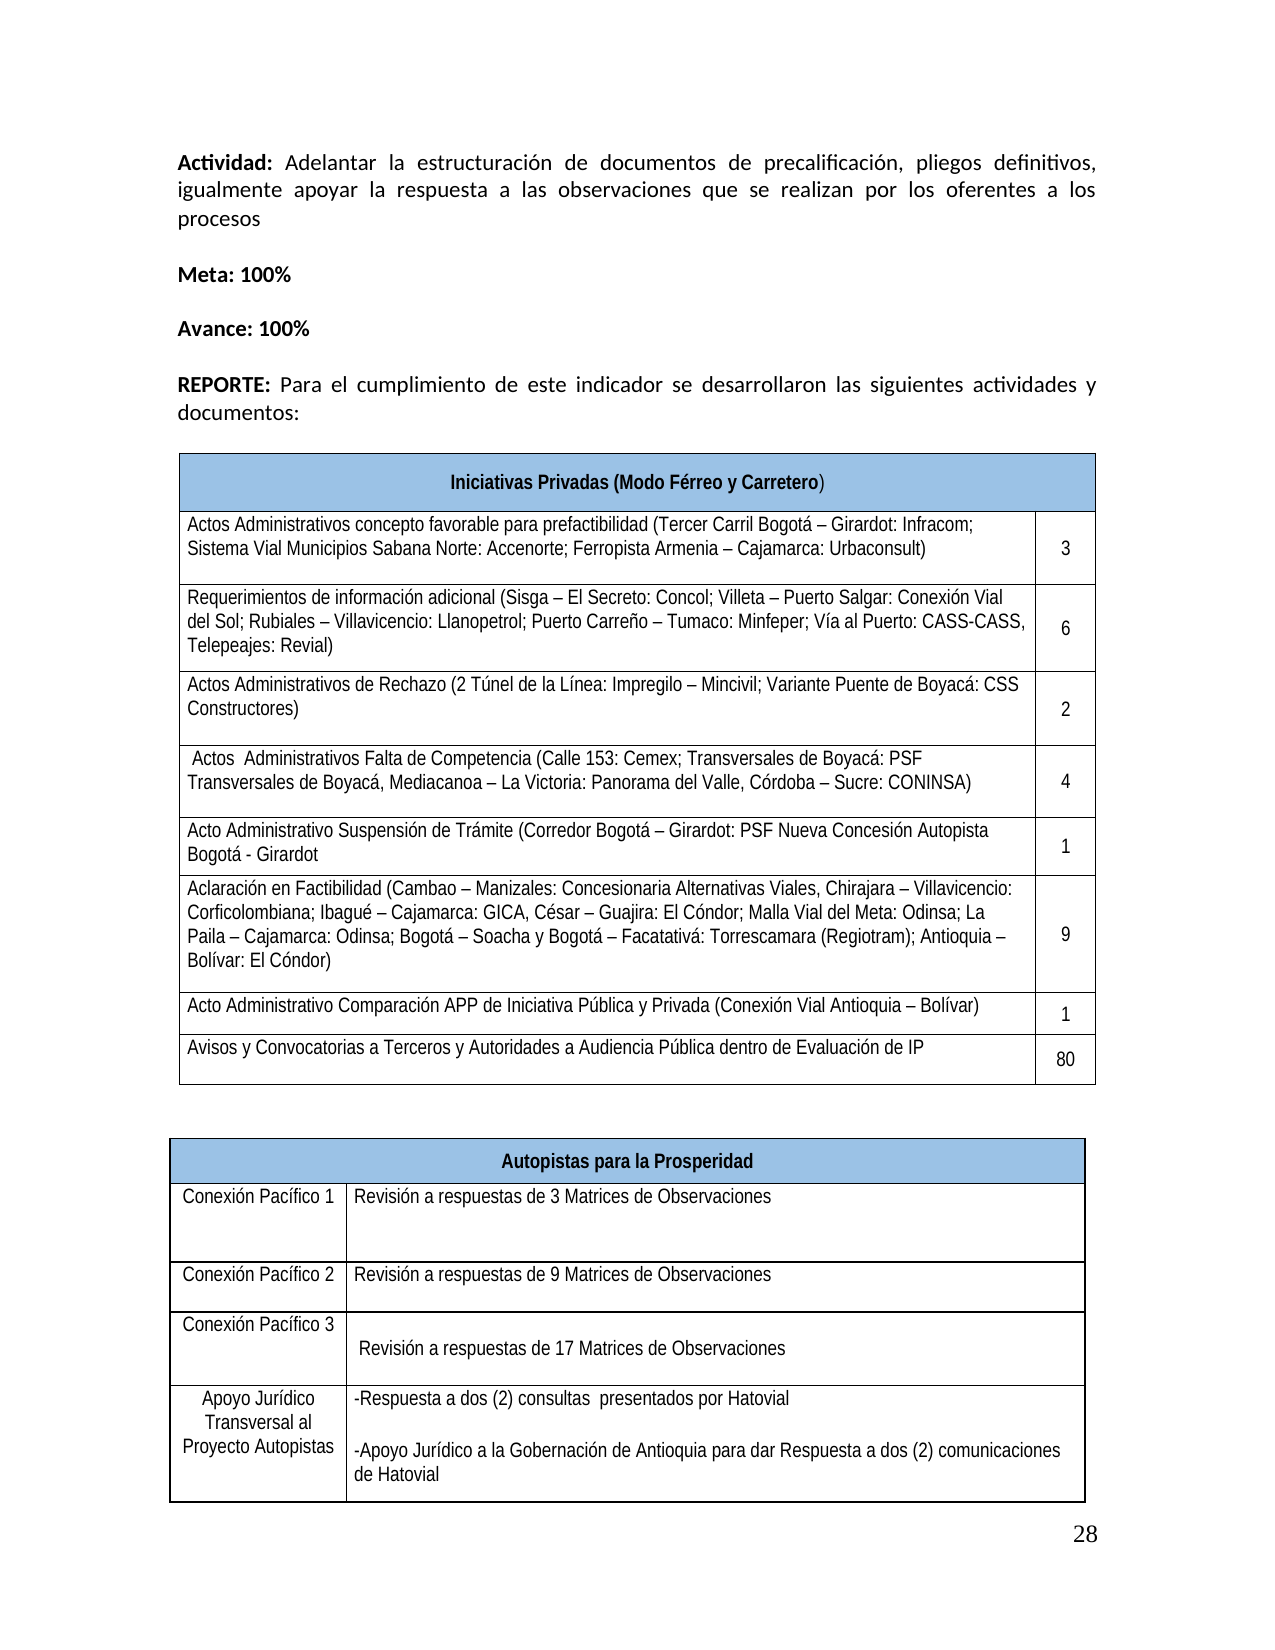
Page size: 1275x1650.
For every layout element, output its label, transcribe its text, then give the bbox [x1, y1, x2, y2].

table_cell Conexión Pacífico 2 [171, 1263, 346, 1311]
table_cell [347, 1386, 1084, 1501]
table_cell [171, 1386, 346, 1501]
text REPORTE: Para el cumplimiento de este indicador se desarrollaron las siguientes actividades y documentos: [177, 370, 1098, 426]
table_cell 9 [1036, 876, 1095, 992]
table_cell Acto Administrativo Comparación APP de Iniciativa Pública y Privada (Conexión Vial Antioquia – Bolívar) [180, 993, 1035, 1034]
table_cell Aclaración en Factibilidad (Cambao – Manizales: Concesionaria Alternativas Viales, Chirajara – Villavicencio: Corficolombiana; Ibagué – Cajamarca: GICA, César – Guajira: El Cóndor; Malla Vial del Meta: Odinsa; La Paila – Cajamarca: Odinsa; Bogotá – Soacha y Bogotá – Facatativá: Torrescamara (Regiotram); Antioquia – Bolívar: El Cóndor) [180, 876, 1035, 992]
table_cell 2 [1036, 672, 1095, 744]
table_cell 3 [1036, 512, 1095, 584]
table_cell 80 [1036, 1035, 1095, 1084]
table_cell Actos Administrativos concepto favorable para prefactibilidad (Tercer Carril Bogotá – Girardot: Infracom; Sistema Vial Municipios Sabana Norte: Accenorte; Ferropista Armenia – Cajamarca: Urbaconsult) [180, 512, 1035, 584]
table_cell 1 [1036, 993, 1095, 1034]
table_cell Acto Administrativo Suspensión de Trámite (Corredor Bogotá – Girardot: PSF Nueva Concesión Autopista Bogotá - Girardot [180, 818, 1035, 875]
table_header Autopistas para la Prosperidad [171, 1139, 1084, 1183]
text Meta: 100% [177, 260, 1098, 288]
table_cell Avisos y Convocatorias a Terceros y Autoridades a Audiencia Pública dentro de Evaluación de IP [180, 1035, 1035, 1084]
text Avance: 100% [177, 314, 1098, 342]
text Actividad: Adelantar la estructuración de documentos de precalificación, pliegos definitivos, igualmente apoyar la respuesta a las observaciones que se realizan por los oferentes a los procesos [177, 148, 1098, 232]
table_cell 6 [1036, 585, 1095, 671]
table_cell 4 [1036, 746, 1095, 817]
table_cell Actos Administrativos Falta de Competencia (Calle 153: Cemex; Transversales de Boyacá: PSF Transversales de Boyacá, Mediacanoa – La Victoria: Panorama del Valle, Córdoba – Sucre: CONINSA) [180, 746, 1035, 817]
table_cell Conexión Pacífico 1 [171, 1184, 346, 1261]
table_cell Requerimientos de información adicional (Sisga – El Secreto: Concol; Villeta – Puerto Salgar: Conexión Vial del Sol; Rubiales – Villavicencio: Llanopetrol; Puerto Carreño – Tumaco: Minfeper; Vía al Puerto: CASS-CASS, Telepeajes: Revial) [180, 585, 1035, 671]
table_cell 1 [1036, 818, 1095, 875]
table_header Iniciativas Privadas (Modo Férreo y Carretero) [180, 454, 1095, 511]
table_cell Revisión a respuestas de 9 Matrices de Observaciones [347, 1263, 1084, 1311]
table_cell Actos Administrativos de Rechazo (2 Túnel de la Línea: Impregilo – Mincivil; Variante Puente de Boyacá: CSS Constructores) [180, 672, 1035, 744]
table_cell Conexión Pacífico 3 [171, 1313, 346, 1385]
table_cell Revisión a respuestas de 17 Matrices de Observaciones [347, 1313, 1084, 1385]
table_cell Revisión a respuestas de 3 Matrices de Observaciones [347, 1184, 1084, 1261]
